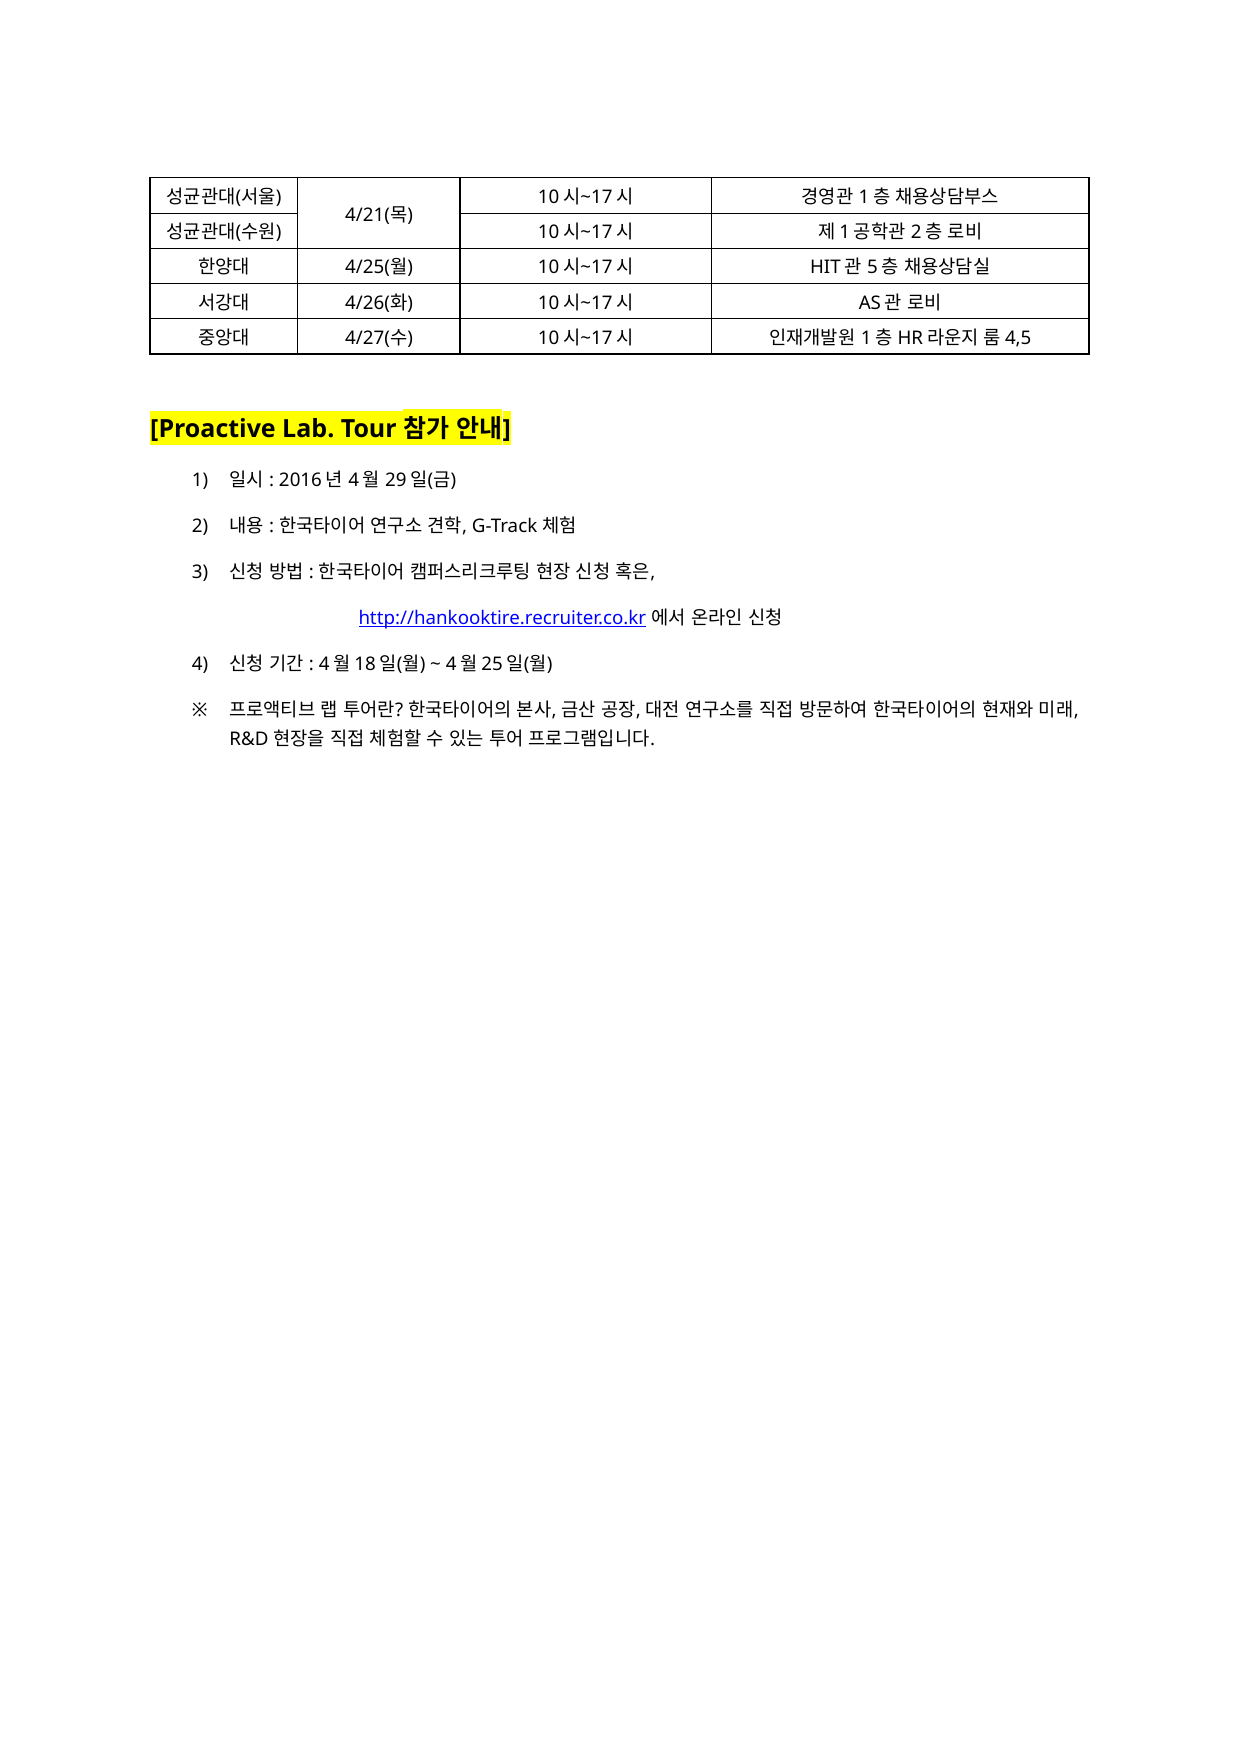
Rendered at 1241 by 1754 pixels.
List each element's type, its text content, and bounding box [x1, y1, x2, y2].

table_cell 4/25(월) [298, 249, 459, 283]
table_cell 10시~17시 [461, 178, 711, 212]
list 신청 기간 : 4월18일(월) ~ 4월25일(월) [192, 648, 1090, 675]
table_cell 중앙대 [151, 319, 297, 353]
table_cell 경영관 1층 채용상담부스 [712, 178, 1088, 212]
table_cell 10시~17시 [461, 214, 711, 248]
table_cell 4/27(수) [298, 319, 459, 353]
table_cell HIT관 5층 채용상담실 [712, 249, 1088, 283]
list 일시 : 2016년 4월 29일(금) [192, 464, 1090, 492]
table_cell AS관 로비 [712, 284, 1088, 318]
table_cell 10시~17시 [461, 249, 711, 283]
table_cell 한양대 [151, 249, 297, 283]
table_cell 10시~17시 [461, 319, 711, 353]
list 프로액티브 랩 투어란? 한국타이어의 본사, 금산 공장, 대전 연구소를 직접 방문하여 한국타이어의 현재와 미래, R&D 현장을 직접 체험할 수 있는 투어 프로그램입니다. [192, 694, 1090, 751]
table_cell 성균관대(서울) [151, 178, 297, 212]
text [Proactive Lab. Tour 참가 안내] [502, 409, 1090, 445]
table_cell 인재개발원 1층 HR라운지 룸4,5 [712, 319, 1088, 353]
table_cell 4/26(화) [298, 284, 459, 318]
list 내용 : 한국타이어 연구소 견학, G-Track 체험 [192, 510, 1090, 538]
table_cell 서강대 [151, 284, 297, 318]
list 신청 방법 : 한국타이어 캠퍼스리크루팅 현장 신청 혹은, [192, 556, 1090, 583]
table_cell 제1공학관 2층 로비 [712, 214, 1088, 248]
text http://hankooktire.recruiter.co.kr 에서 온라인 신청 [192, 602, 1090, 629]
table_cell 4/21(목) [298, 178, 459, 248]
table_cell 10시~17시 [461, 284, 711, 318]
table_cell 성균관대(수원) [151, 214, 297, 248]
